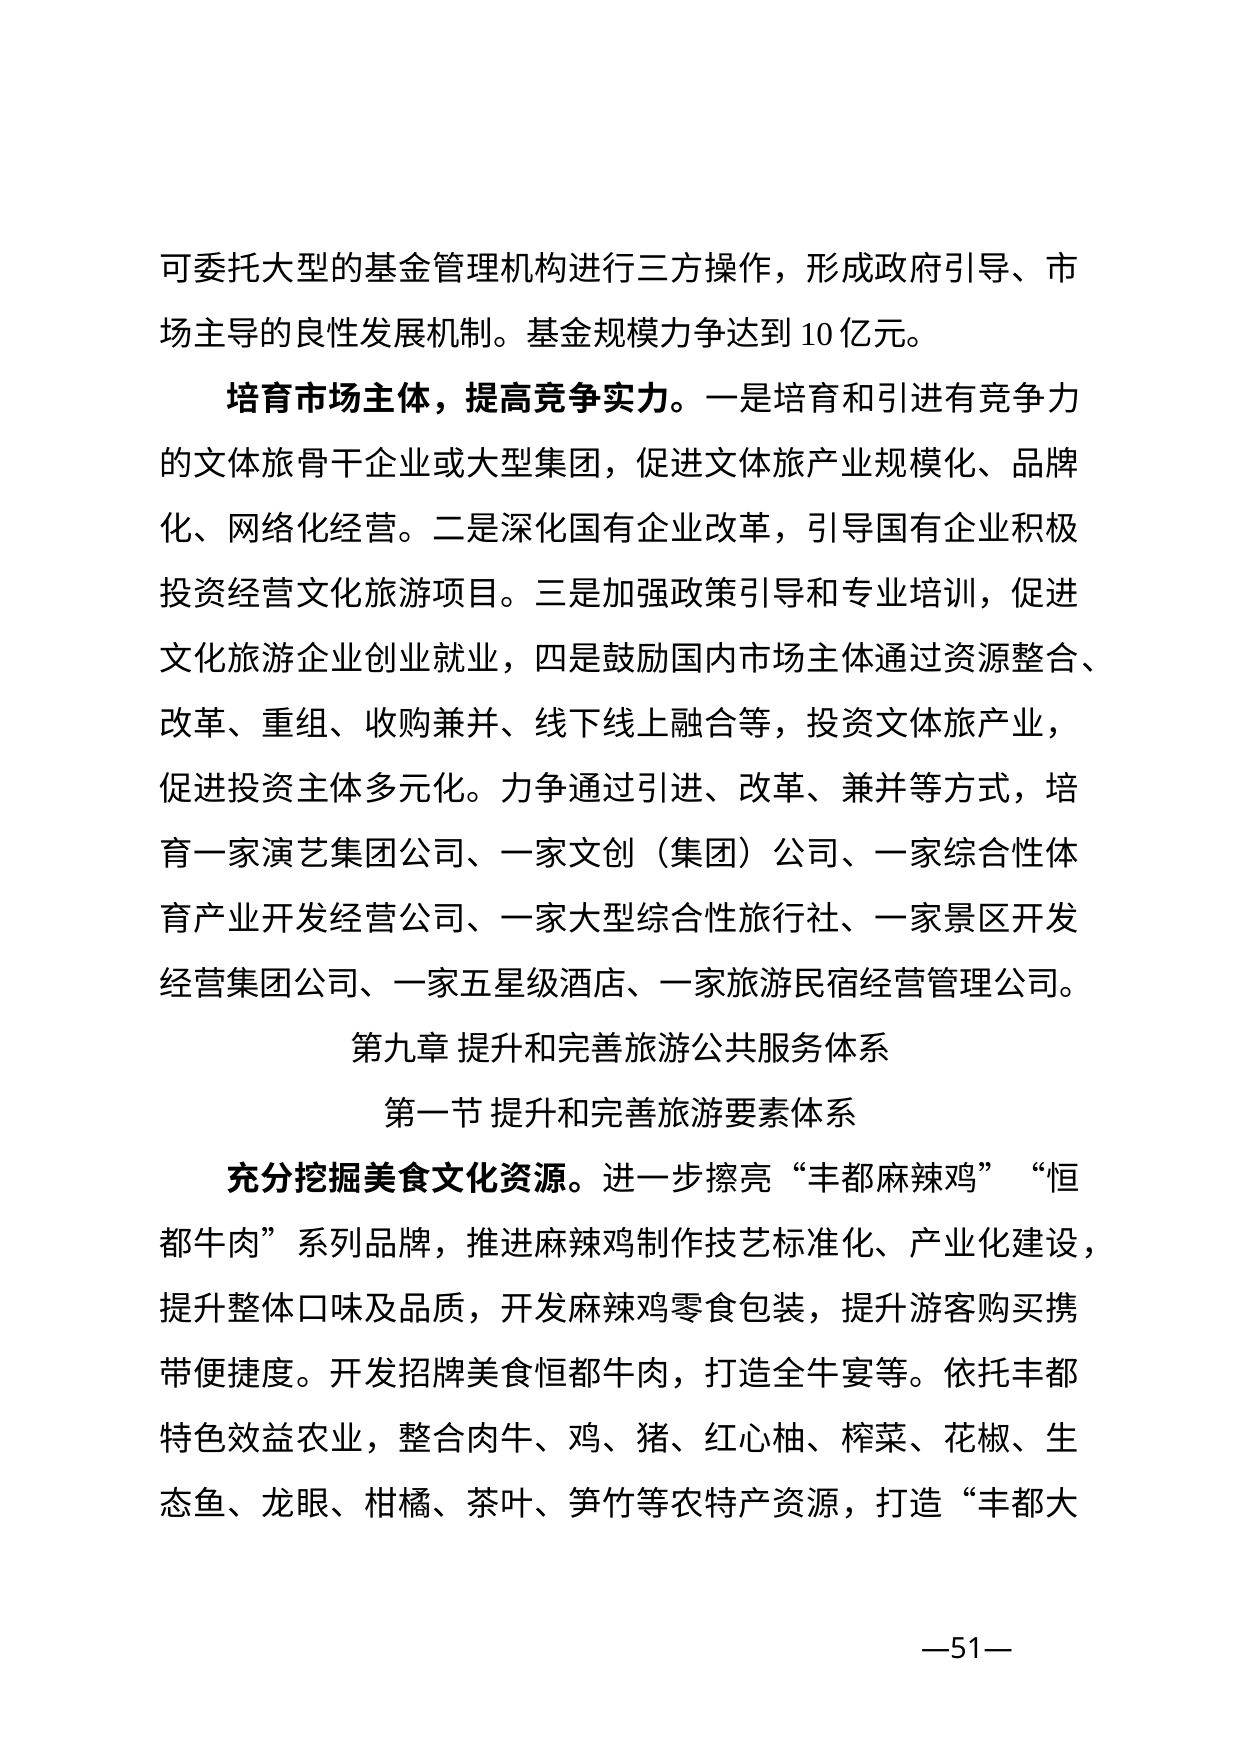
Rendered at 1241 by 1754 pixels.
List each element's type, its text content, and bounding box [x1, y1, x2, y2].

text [159, 1143, 1081, 1533]
text 培育市场主体，提高竞争实力。一是培育和引进有竞争力的文体旅骨干企业或大型集团，促进文体旅产业规模化、品牌化、网络化经营。二是深化国有企业改革，引导国有企业积极投资经营文化旅游项目。三是加强政策引导和专业培训，促进文化旅游企业创业就业，四是鼓励国内市场主体通过资源整合、改革、重组、收购兼并、线下线上融合等，投资文体旅产业，促进投资主体多元化。力争通过引进、改革、兼并等方式，培育一家演艺集团公司、一家文创（集团）公司、一家综合性体育产业开发经营公司、一家大型综合性旅行社、一家景区开发经营集团公司、一家五星级酒店、一家旅游民宿经营管理公司。 [159, 363, 1081, 1013]
subtitle 第九章 提升和完善旅游公共服务体系 [159, 1013, 1081, 1078]
subtitle 第一节 提升和完善旅游要素体系 [159, 1078, 1081, 1143]
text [159, 233, 1081, 363]
